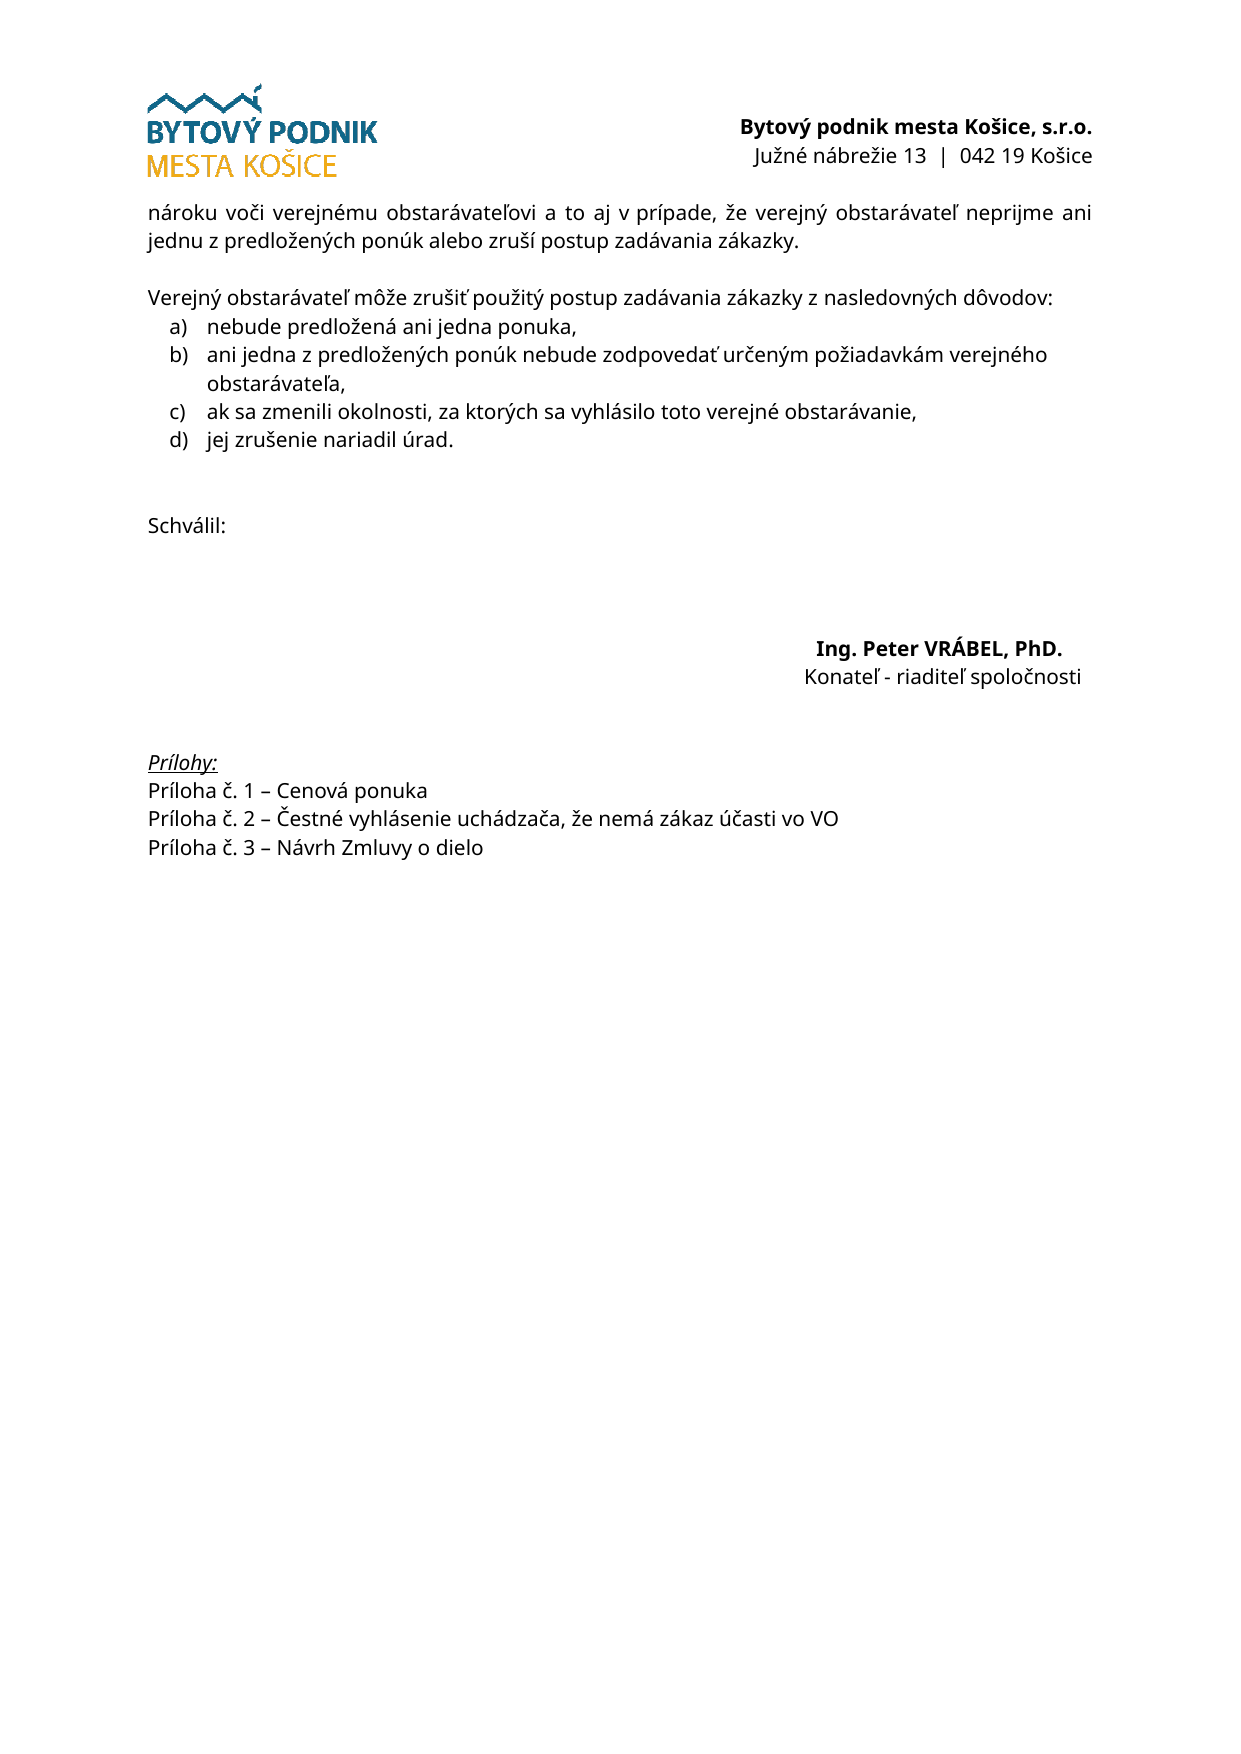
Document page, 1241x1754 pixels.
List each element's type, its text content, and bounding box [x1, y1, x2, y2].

list nebude predložená ani jedna ponuka, [169, 312, 1093, 340]
text Prílohy: [148, 748, 1093, 776]
text Príloha č. 3 – Návrh Zmluvy o dielo [148, 833, 1093, 861]
text Verejný obstarávateľ môže zrušiť použitý postup zadávania zákazky z nasledovných dôvodov: [148, 283, 1093, 312]
text Ing. Peter VRÁBEL, PhD. [664, 634, 1093, 662]
list ak sa zmenili okolnosti, za ktorých sa vyhlásilo toto verejné obstarávanie, [169, 397, 1093, 426]
text Príloha č. 1 – Cenová ponuka [148, 776, 1093, 804]
list jej zrušenie nariadil úrad. [169, 426, 1093, 454]
text Konateľ - riaditeľ spoločnosti [517, 662, 1093, 691]
list ani jedna z predložených ponúk nebude zodpovedať určeným požiadavkám verejného obstarávateľa, [169, 340, 1093, 397]
text Príloha č. 2 – Čestné vyhlásenie uchádzača, že nemá zákaz účasti vo VO [148, 804, 1093, 833]
text Schválil: [148, 511, 1093, 539]
picture [147, 83, 378, 177]
